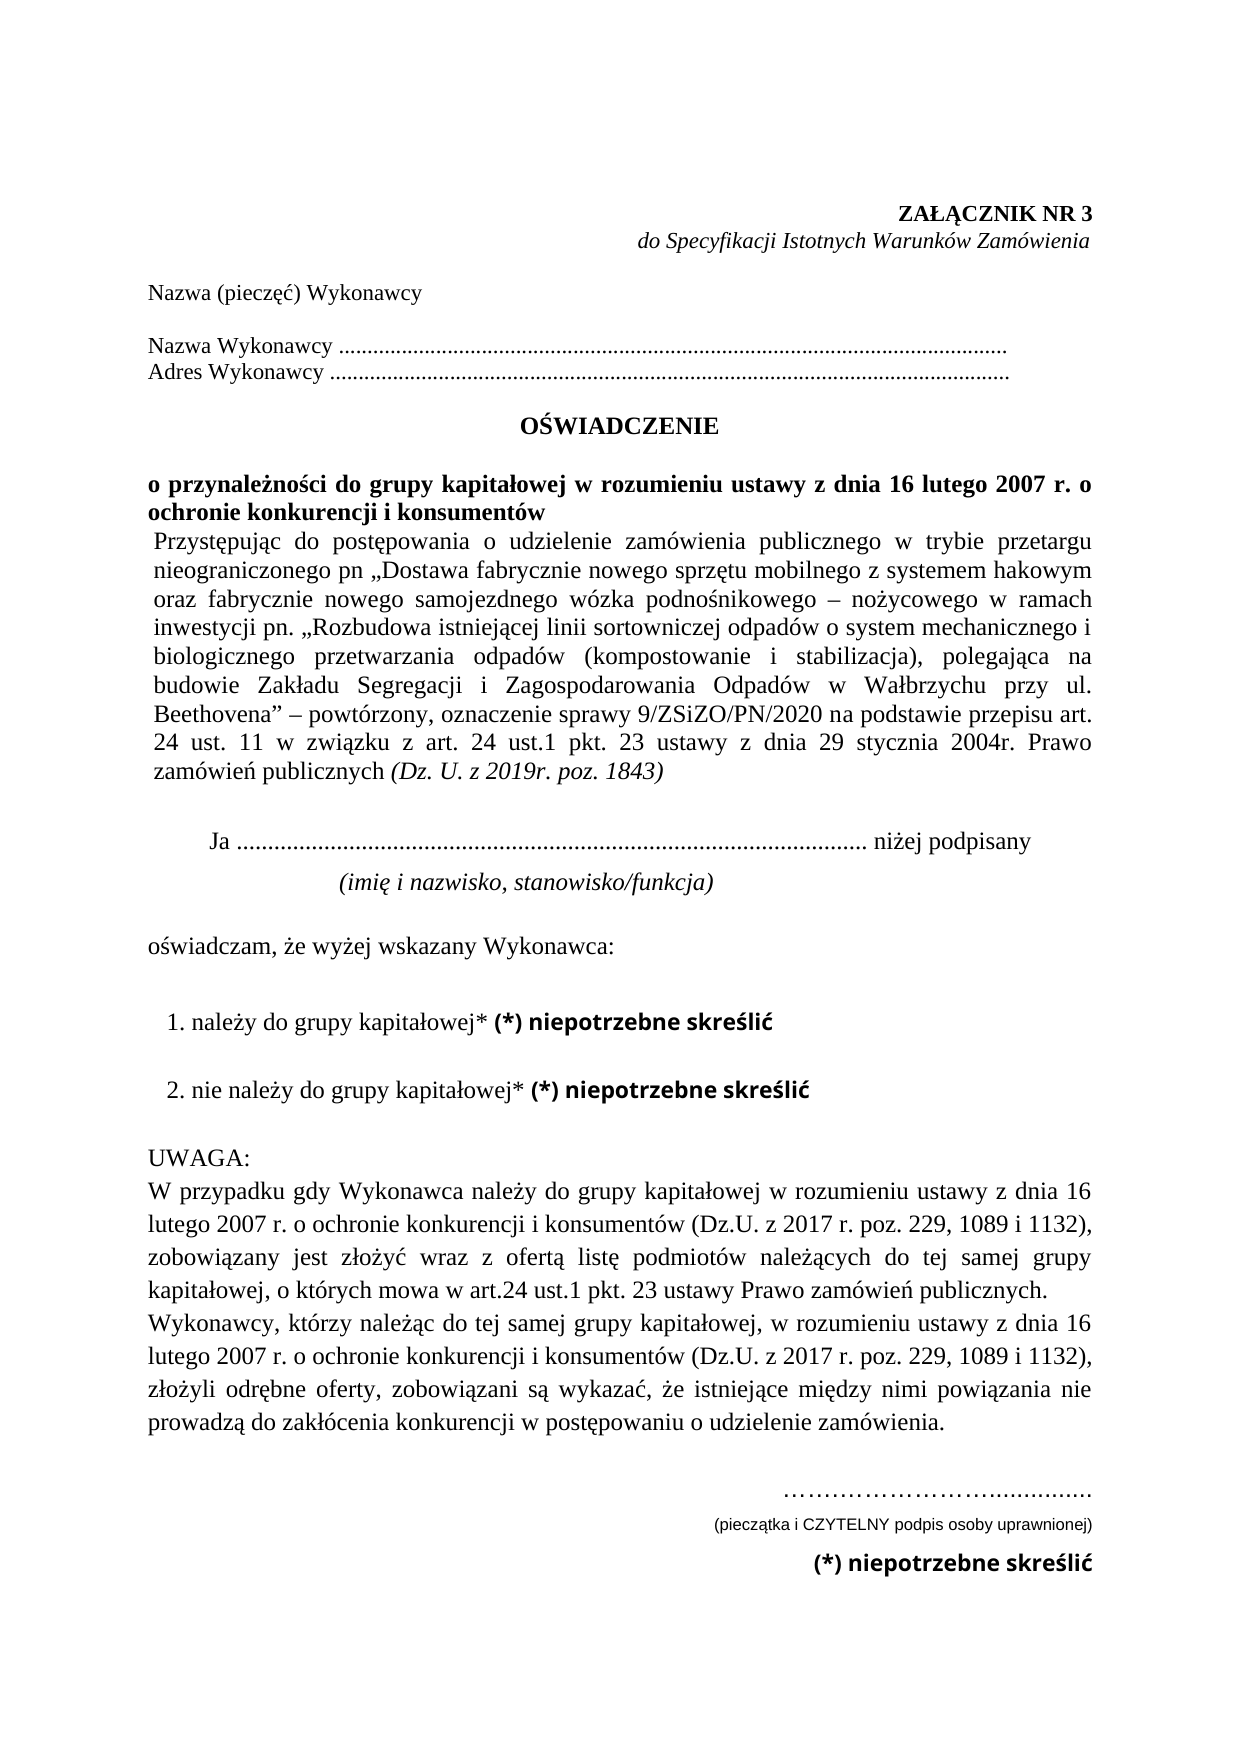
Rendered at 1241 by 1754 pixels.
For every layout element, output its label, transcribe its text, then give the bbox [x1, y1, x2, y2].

text Nazwa Wykonawcy ..................................................................................................................... [148, 332, 1093, 358]
text (*) niepotrzebne skreślić [177, 1546, 1093, 1578]
text o przynależności do grupy kapitałowej w rozumieniu ustawy z dnia 16 lutego 2007 r. o ochronie konkurencji i konsumentów [148, 469, 1093, 526]
text 1. należy do grupy kapitałowej* (*) niepotrzebne skreślić [166, 1005, 1093, 1037]
text Przystępując do postępowania o udzielenie zamówienia publicznego w trybie przetargu nieograniczonego pn „Dostawa fabrycznie nowego sprzętu mobilnego z systemem hakowym oraz fabrycznie nowego samojezdnego wózka podnośnikowego – nożycowego w ramach inwestycji pn. „Rozbudowa istniejącej linii sortowniczej odpadów o system mechanicznego i biologicznego przetwarzania odpadów (kompostowanie i stabilizacja), polegająca na budowie Zakładu Segregacji i Zagospodarowania Odpadów w Wałbrzychu przy ul. Beethovena” – powtórzony, oznaczenie sprawy 9/ZSiZO/PN/2020 na podstawie przepisu art. 24 ust. 11 w związku z art. 24 ust.1 pkt. 23 ustawy z dnia 29 stycznia 2004r. Prawo zamówień publicznych (Dz. U. z 2019r. poz. 1843) [153, 526, 1093, 785]
text …….………………............... [148, 1473, 1093, 1502]
text UWAGA: [148, 1143, 1093, 1172]
text ZAŁĄCZNIK NR 3 [148, 200, 1093, 227]
text do Specyfikacji Istotnych Warunków Zamówienia [148, 227, 1093, 253]
text (imię i nazwisko, stanowisko/funkcja) [148, 867, 1093, 896]
text W przypadku gdy Wykonawca należy do grupy kapitałowej w rozumieniu ustawy z dnia 16 lutego 2007 r. o ochronie konkurencji i konsumentów (Dz.U. z 2017 r. poz. 229, 1089 i 1132), zobowiązany jest złożyć wraz z ofertą listę podmiotów należących do tej samej grupy kapitałowej, o których mowa w art.24 ust.1 pkt. 23 ustawy Prawo zamówień publicznych. [148, 1176, 1093, 1304]
text Wykonawcy, którzy należąc do tej samej grupy kapitałowej, w rozumieniu ustawy z dnia 16 lutego 2007 r. o ochronie konkurencji i konsumentów (Dz.U. z 2017 r. poz. 229, 1089 i 1132), złożyli odrębne oferty, zobowiązani są wykazać, że istniejące między nimi powiązania nie prowadzą do zakłócenia konkurencji w postępowaniu o udzielenie zamówienia. [148, 1308, 1093, 1436]
text 2. nie należy do grupy kapitałowej* (*) niepotrzebne skreślić [148, 1074, 1093, 1106]
text Ja ..................................................................................................... niżej podpisany [148, 826, 1093, 855]
text oświadczam, że wyżej wskazany Wykonawca: [148, 931, 1093, 960]
text OŚWIADCZENIE [146, 411, 1093, 440]
text Adres Wykonawcy ....................................................................................................................... [148, 358, 1093, 385]
text Nazwa (pieczęć) Wykonawcy [148, 279, 1093, 306]
text (pieczątka i CZYTELNY podpis osoby uprawnionej) [177, 1515, 1093, 1534]
